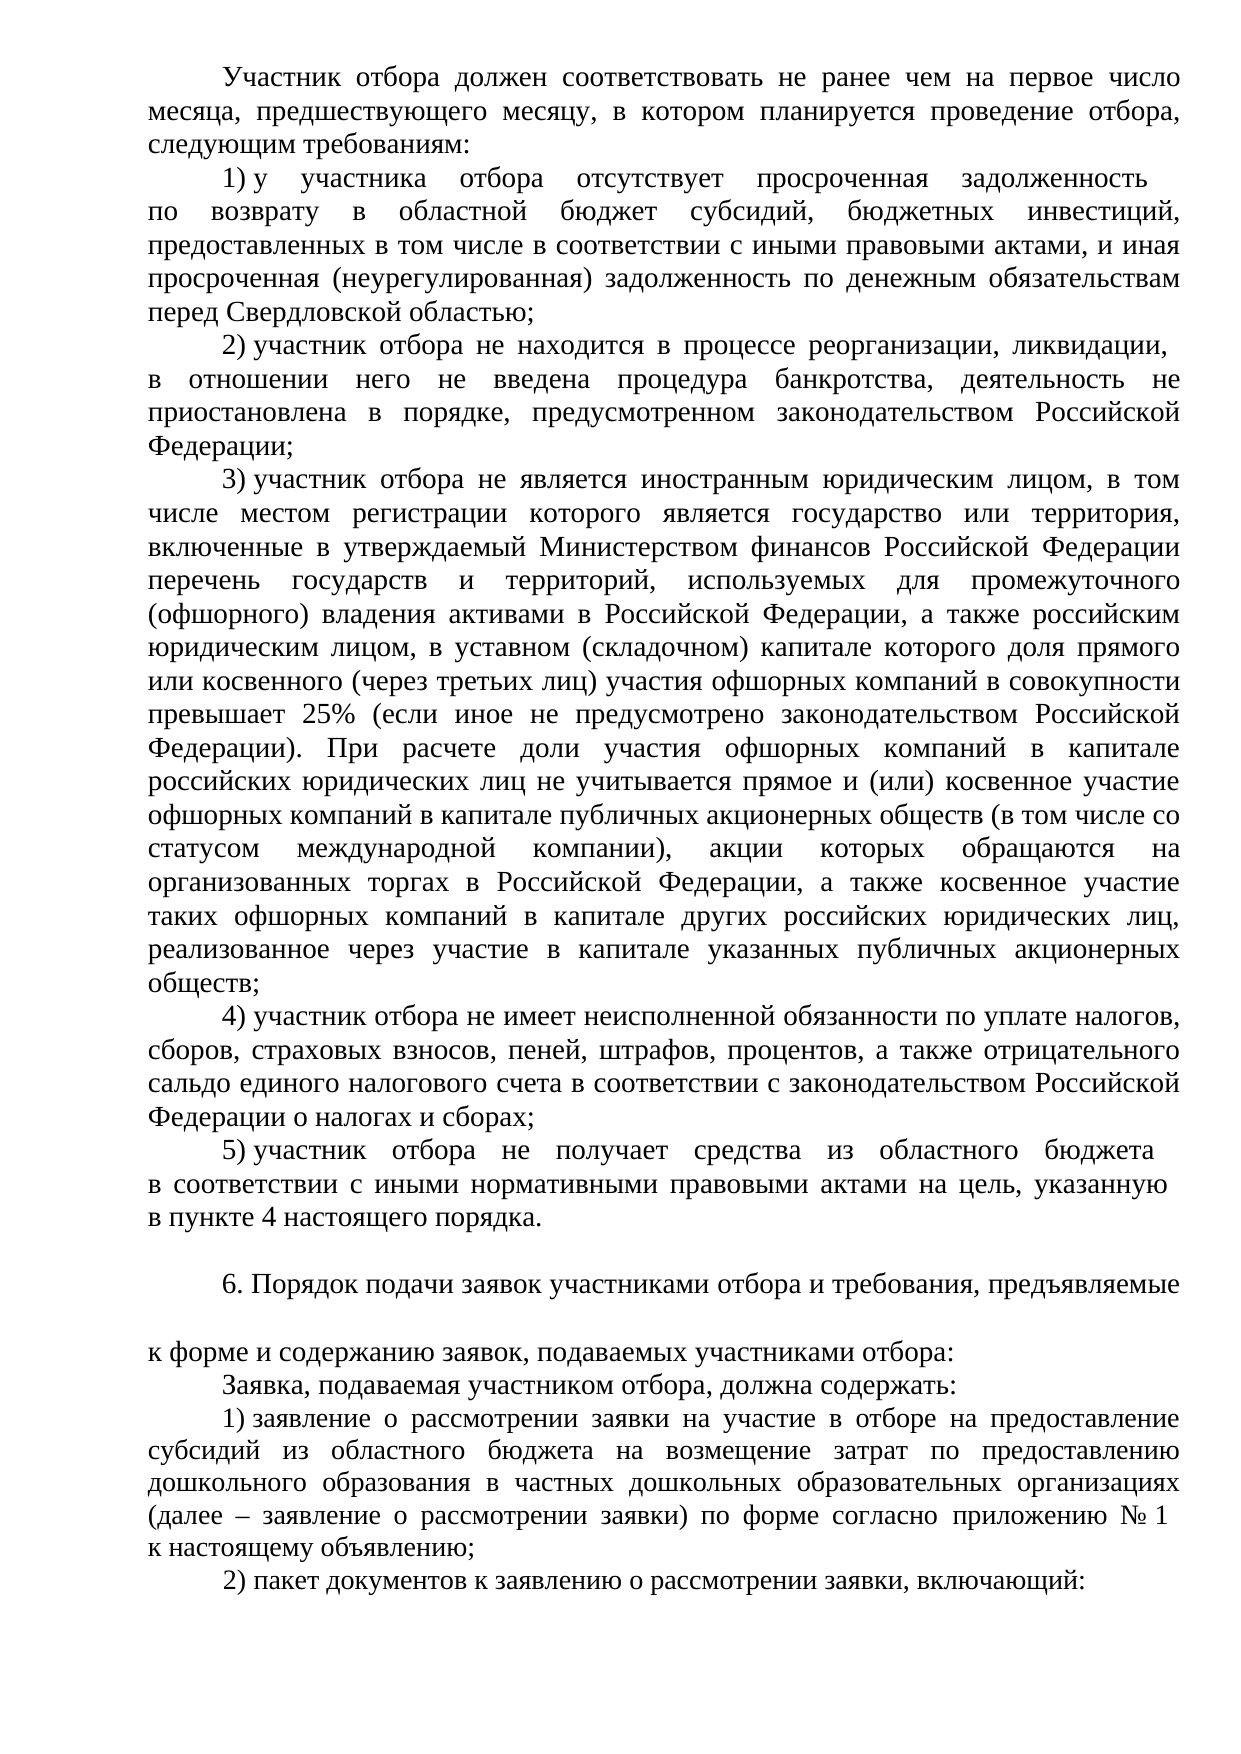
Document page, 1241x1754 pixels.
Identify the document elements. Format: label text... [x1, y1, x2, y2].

text Заявка, подаваемая участником отбора, должна содержать: [148, 1367, 1181, 1401]
text 2) участник отбора не находится в процессе реорганизации, ликвидации, в отношении него не введена процедура банкротства, деятельность не приостановлена в порядке, предусмотренном законодательством Российской Федерации; [148, 327, 1181, 462]
text 4) участник отбора не имеет неисполненной обязанности по уплате налогов, сборов, страховых взносов, пеней, штрафов, процентов, а также отрицательного сальдо единого налогового счета в соответствии с законодательством Российской Федерации о налогах и сборах; [148, 998, 1181, 1132]
text 3) участник отбора не является иностранным юридическим лицом, в том числе местом регистрации которого является государство или территория, включенные в утверждаемый Министерством финансов Российской Федерации перечень государств и территорий, используемых для промежуточного (офшорного) владения активами в Российской Федерации, а также российским юридическим лицом, в уставном (складочном) капитале которого доля прямого или косвенного (через третьих лиц) участия офшорных компаний в совокупности превышает 25% (если иное не предусмотрено законодательством Российской Федерации). При расчете доли участия офшорных компаний в капитале российских юридических лиц не учитывается прямое и (или) косвенное участие офшорных компаний в капитале публичных акционерных обществ (в том числе со статусом международной компании), акции которых обращаются на организованных торгах в Российской Федерации, а также косвенное участие таких офшорных компаний в капитале других российских юридических лиц, реализованное через участие в капитале указанных публичных акционерных обществ; [148, 462, 1181, 998]
text 6. Порядок подачи заявок участниками отбора и требования, предъявляемые к форме и содержанию заявок, подаваемых участниками отбора: [148, 1267, 1181, 1367]
text 2) пакет документов к заявлению о рассмотрении заявки, включающий: [148, 1563, 1181, 1595]
text 1) заявление о рассмотрении заявки на участие в отборе на предоставление субсидий из областного бюджета на возмещение затрат по предоставлению дошкольного образования в частных дошкольных образовательных организациях (далее – заявление о рассмотрении заявки) по форме согласно приложению № 1 к настоящему объявлению; [148, 1401, 1181, 1563]
text 5) участник отбора не получает средства из областного бюджета в соответствии с иными нормативными правовыми актами на цель, указанную в пункте 4 настоящего порядка. [148, 1132, 1181, 1233]
text 1) у участника отбора отсутствует просроченная задолженность по возврату в областной бюджет субсидий, бюджетных инвестиций, предоставленных в том числе в соответствии с иными правовыми актами, и иная просроченная (неурегулированная) задолженность по денежным обязательствам перед Свердловской областью; [148, 160, 1181, 327]
text Участник отбора должен соответствовать не ранее чем на первое число месяца, предшествующего месяцу, в котором планируется проведение отбора, следующим требованиям: [148, 59, 1181, 160]
